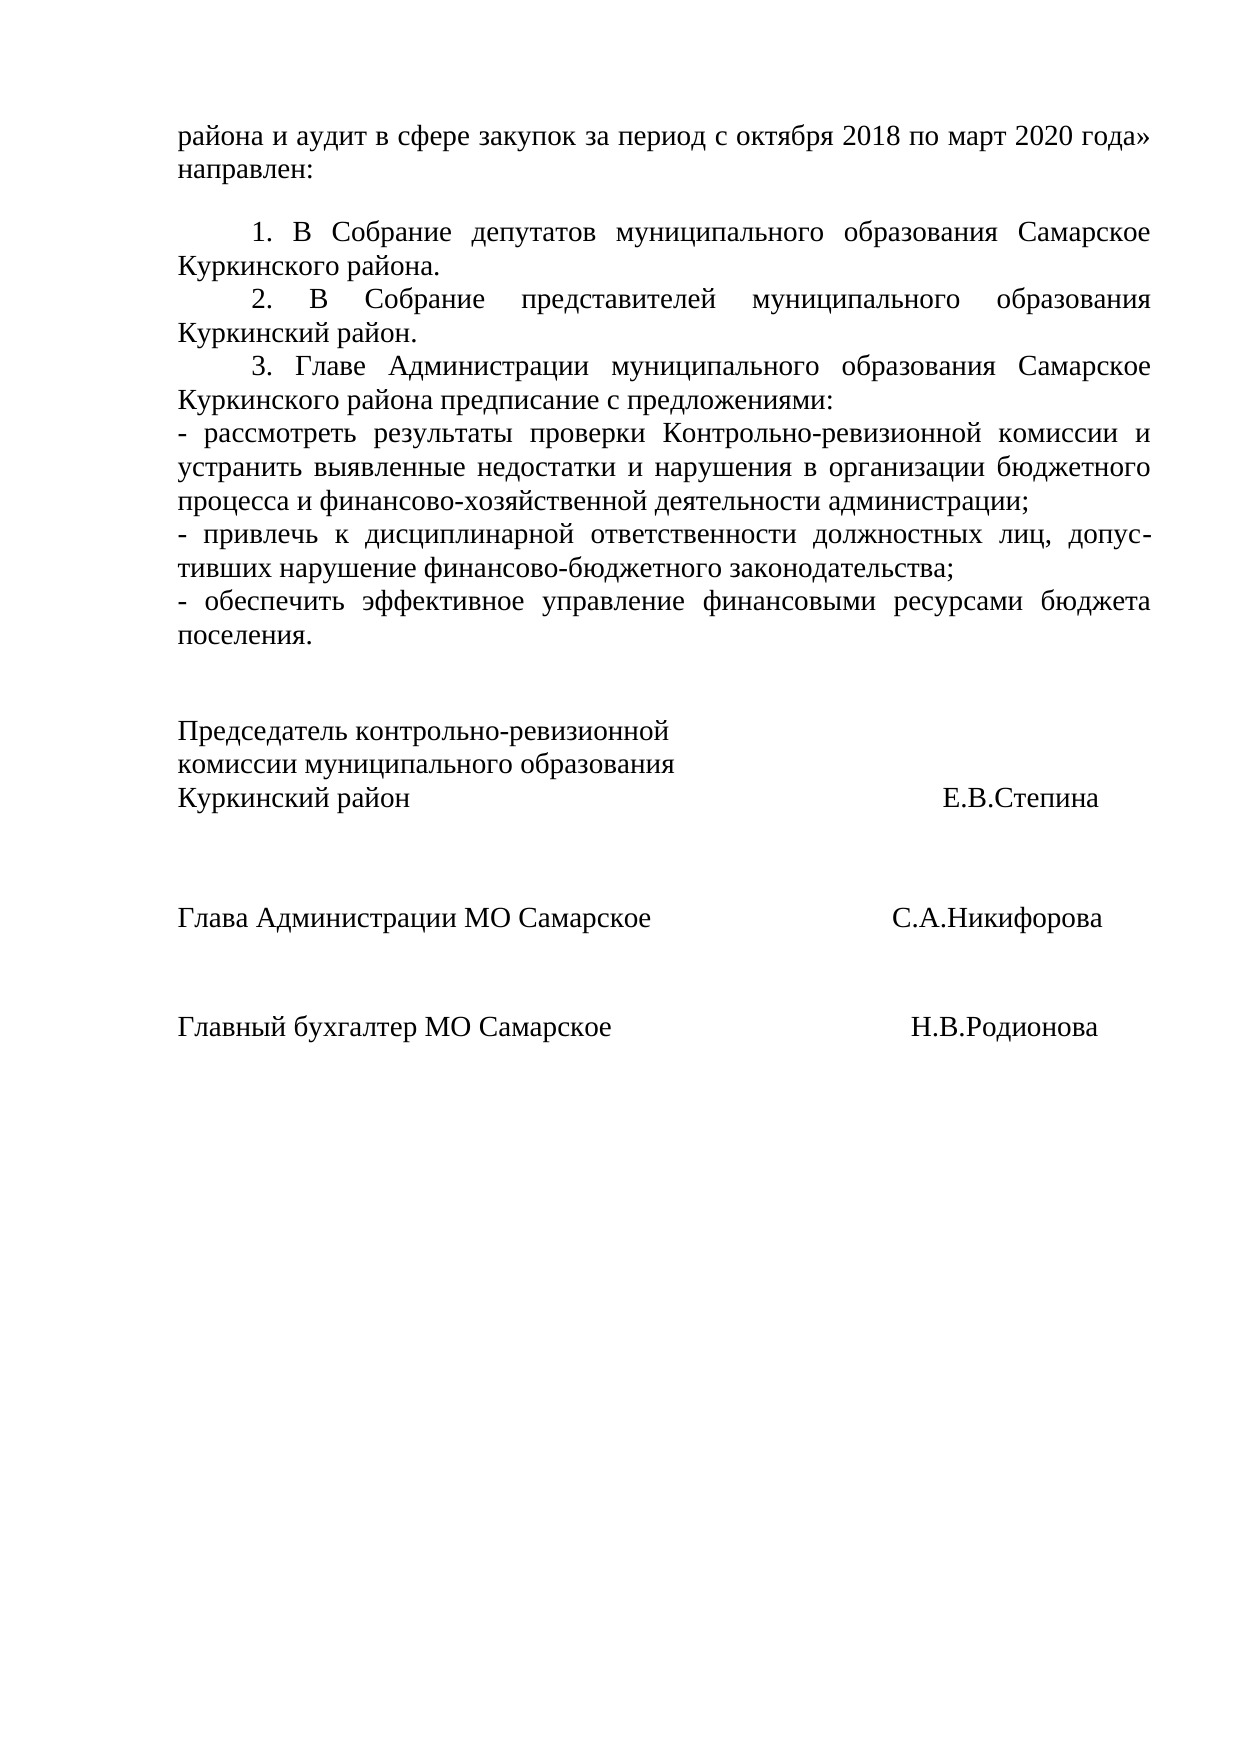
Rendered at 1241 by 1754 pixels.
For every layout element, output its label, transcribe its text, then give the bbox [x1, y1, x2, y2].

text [177, 118, 1152, 185]
text - рассмотреть результаты проверки Контрольно-ревизионной комиссии и устранить выявленные недостатки и нарушения в организации бюджетного процесса и финансово-хозяйственной деятельности администрации; [177, 416, 1152, 516]
text 1. В Собрание депутатов муниципального образования Самарское Куркинского района. [177, 214, 1152, 281]
text 3. Главе Администрации муниципального образования Самарское Куркинского района предписание с предложениями: [177, 348, 1152, 416]
text - привлечь к дисциплинарной ответственности должностных лиц, допустивших нарушение финансово-бюджетного законодательства; [177, 516, 1152, 583]
text - обеспечить эффективное управление финансовыми ресурсами бюджета поселения. [177, 583, 1152, 650]
text Глава Администрации МО Самарское С.А.Никифорова [177, 900, 1152, 934]
text Председатель контрольно-ревизионной комиссии муниципального образования Куркинский район Е.В.Степина [177, 713, 1152, 814]
text 2. В Собрание представителей муниципального образования Куркинский район. [177, 281, 1152, 348]
text Главный бухгалтер МО Самарское Н.В.Родионова [177, 1009, 1152, 1042]
